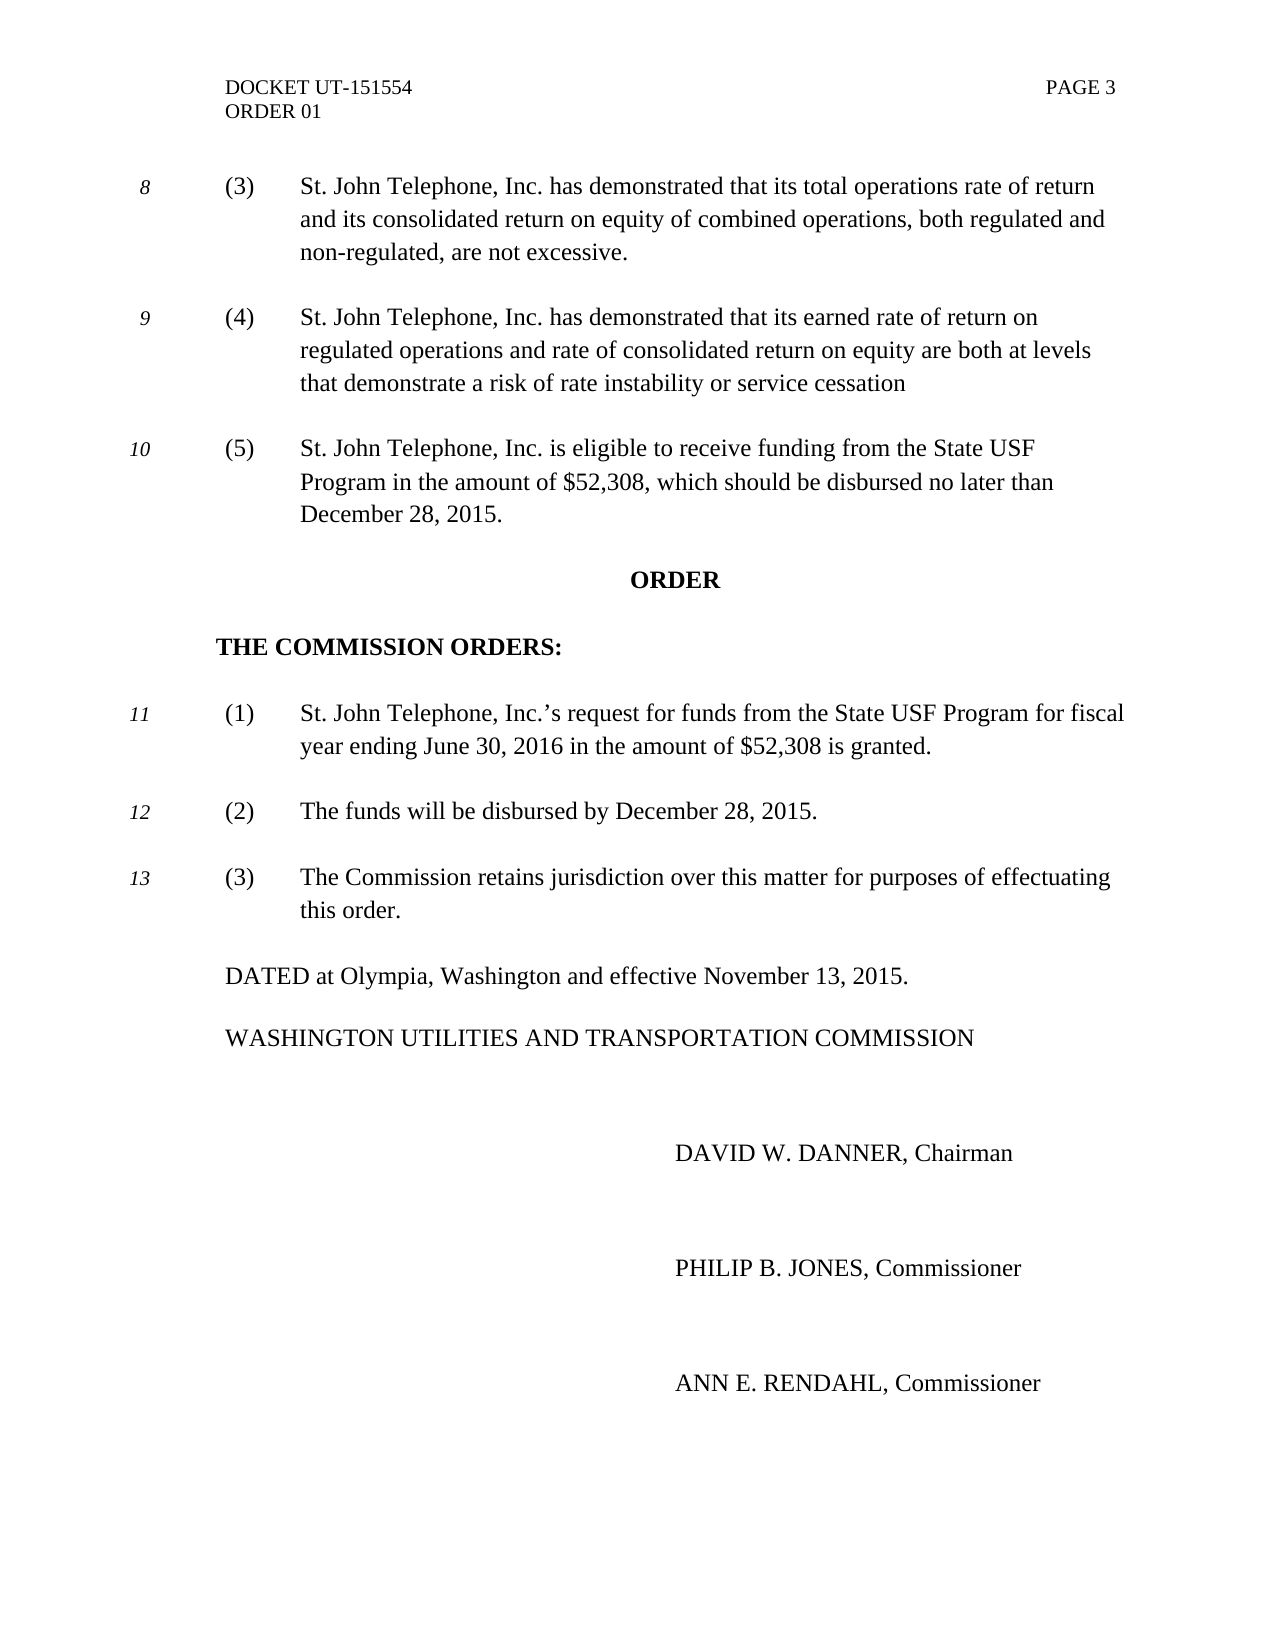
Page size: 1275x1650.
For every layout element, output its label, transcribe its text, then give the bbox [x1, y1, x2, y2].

list (3) St. John Telephone, Inc. has demonstrated that its total operations rate of return and its consolidated return on equity of combined operations, both regulated and non-regulated, are not excessive. [150, 171, 1125, 298]
list (4) St. John Telephone, Inc. has demonstrated that its earned rate of return on regulated operations and rate of consolidated return on equity are both at levels that demonstrate a risk of rate instability or service cessation [150, 302, 1125, 429]
text DAVID W. DANNER, Chairman [150, 1138, 1125, 1166]
list (1) St. John Telephone, Inc.’s request for funds from the State USF Program for fiscal year ending June 30, 2016 in the amount of $52,308 is granted. [150, 698, 1125, 792]
text DATED at Olympia, Washington and effective November 13, 2015November 13, 2015. [150, 961, 1125, 990]
text ORDER [225, 566, 1125, 594]
list (3) The Commission retains jurisdiction over this matter for purposes of effectuating this order. [150, 862, 1125, 924]
list (5) St. John Telephone, Inc. is eligible to receive funding from the State USF Program in the amount of $52,308, which should be disbursed no later than December 28, 2015. [150, 433, 1125, 528]
text THE COMMISSION ORDERS: [216, 632, 1125, 660]
text WASHINGTON UTILITIES AND TRANSPORTATION COMMISSION [150, 1023, 1125, 1051]
list (2) The funds will be disbursed by December 28, 2015. [150, 796, 1125, 824]
text ANN E. RENDAHL, Commissioner [150, 1368, 1125, 1396]
text PHILIP B. JONES, Commissioner [150, 1253, 1125, 1281]
